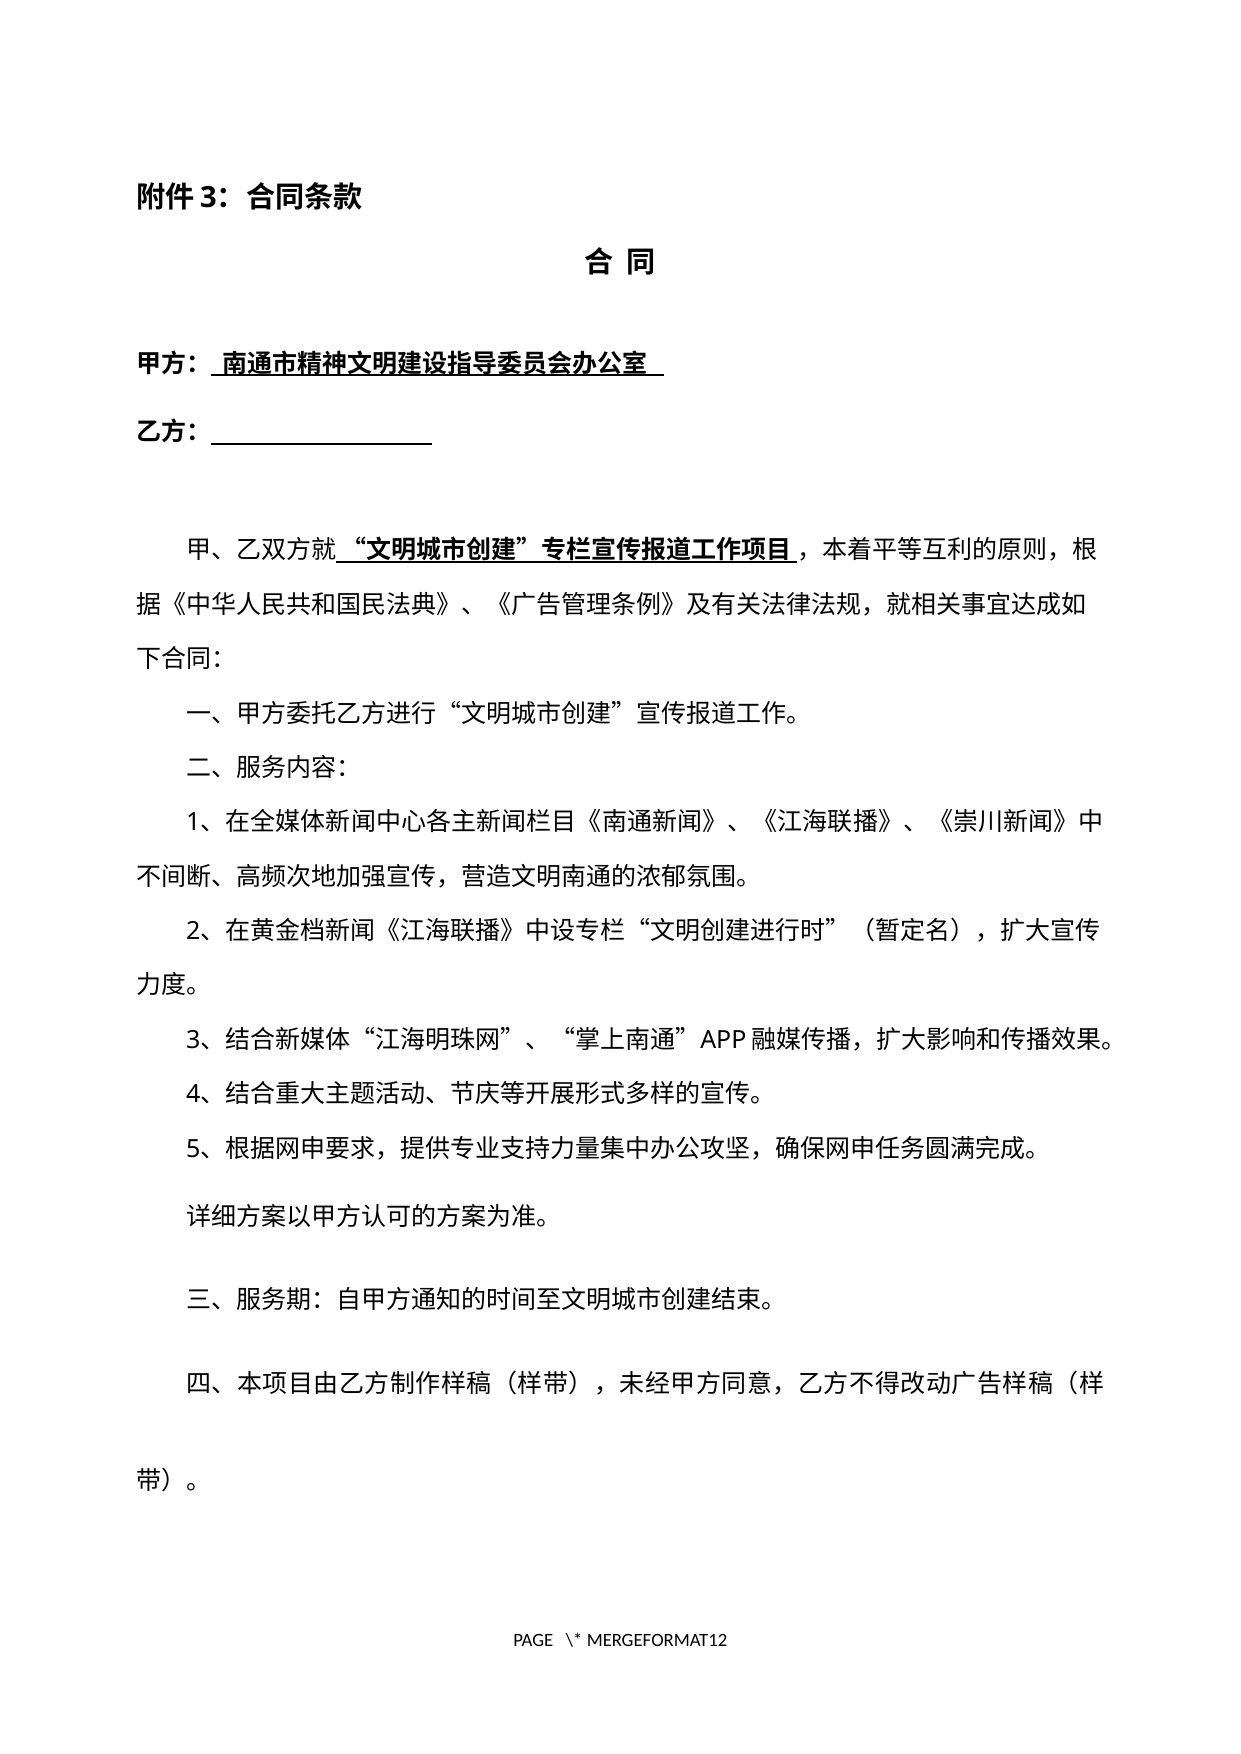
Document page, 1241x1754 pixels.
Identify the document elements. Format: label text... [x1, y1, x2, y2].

text 2、在黄金档新闻《江海联播》中设专栏“文明创建进行时”（暂定名），扩大宣传力度。 [136, 911, 1104, 1001]
text 二、服务内容： [136, 747, 1104, 784]
text 1、在全媒体新闻中心各主新闻栏目《南通新闻》、《江海联播》、《崇川新闻》中不间断、高频次地加强宣传，营造文明南通的浓郁氛围。 [136, 802, 1104, 892]
text 4、结合重大主题活动、节庆等开展形式多样的宣传。 [136, 1074, 1104, 1110]
text 甲方： 南通市精神文明建设指导委员会办公室 [136, 343, 1104, 379]
text 合 同 [136, 227, 1104, 292]
text 5、根据网申要求，提供专业支持力量集中办公攻坚，确保网申任务圆满完成。 [136, 1128, 1104, 1164]
text 四、本项目由乙方制作样稿（样带），未经甲方同意，乙方不得改动广告样稿（样带）。 [136, 1349, 1104, 1511]
text 甲、乙双方就 “文明城市创建”专栏宣传报道工作项目 ，本着平等互利的原则，根据《中华人民共和国民法典》、《广告管理条例》及有关法律法规，就相关事宜达成如下合同： [136, 530, 1104, 675]
text 三、服务期：自甲方通知的时间至文明城市创建结束。 [136, 1266, 1104, 1331]
text 附件3：合同条款 [136, 162, 1104, 227]
text 乙方： [136, 397, 1104, 462]
text 一、甲方委托乙方进行“文明城市创建”宣传报道工作。 [136, 693, 1104, 729]
text 详细方案以甲方认可的方案为准。 [136, 1182, 1104, 1247]
text 3、结合新媒体“江海明珠网”、“掌上南通”APP融媒传播，扩大影响和传播效果。 [136, 1019, 1104, 1056]
